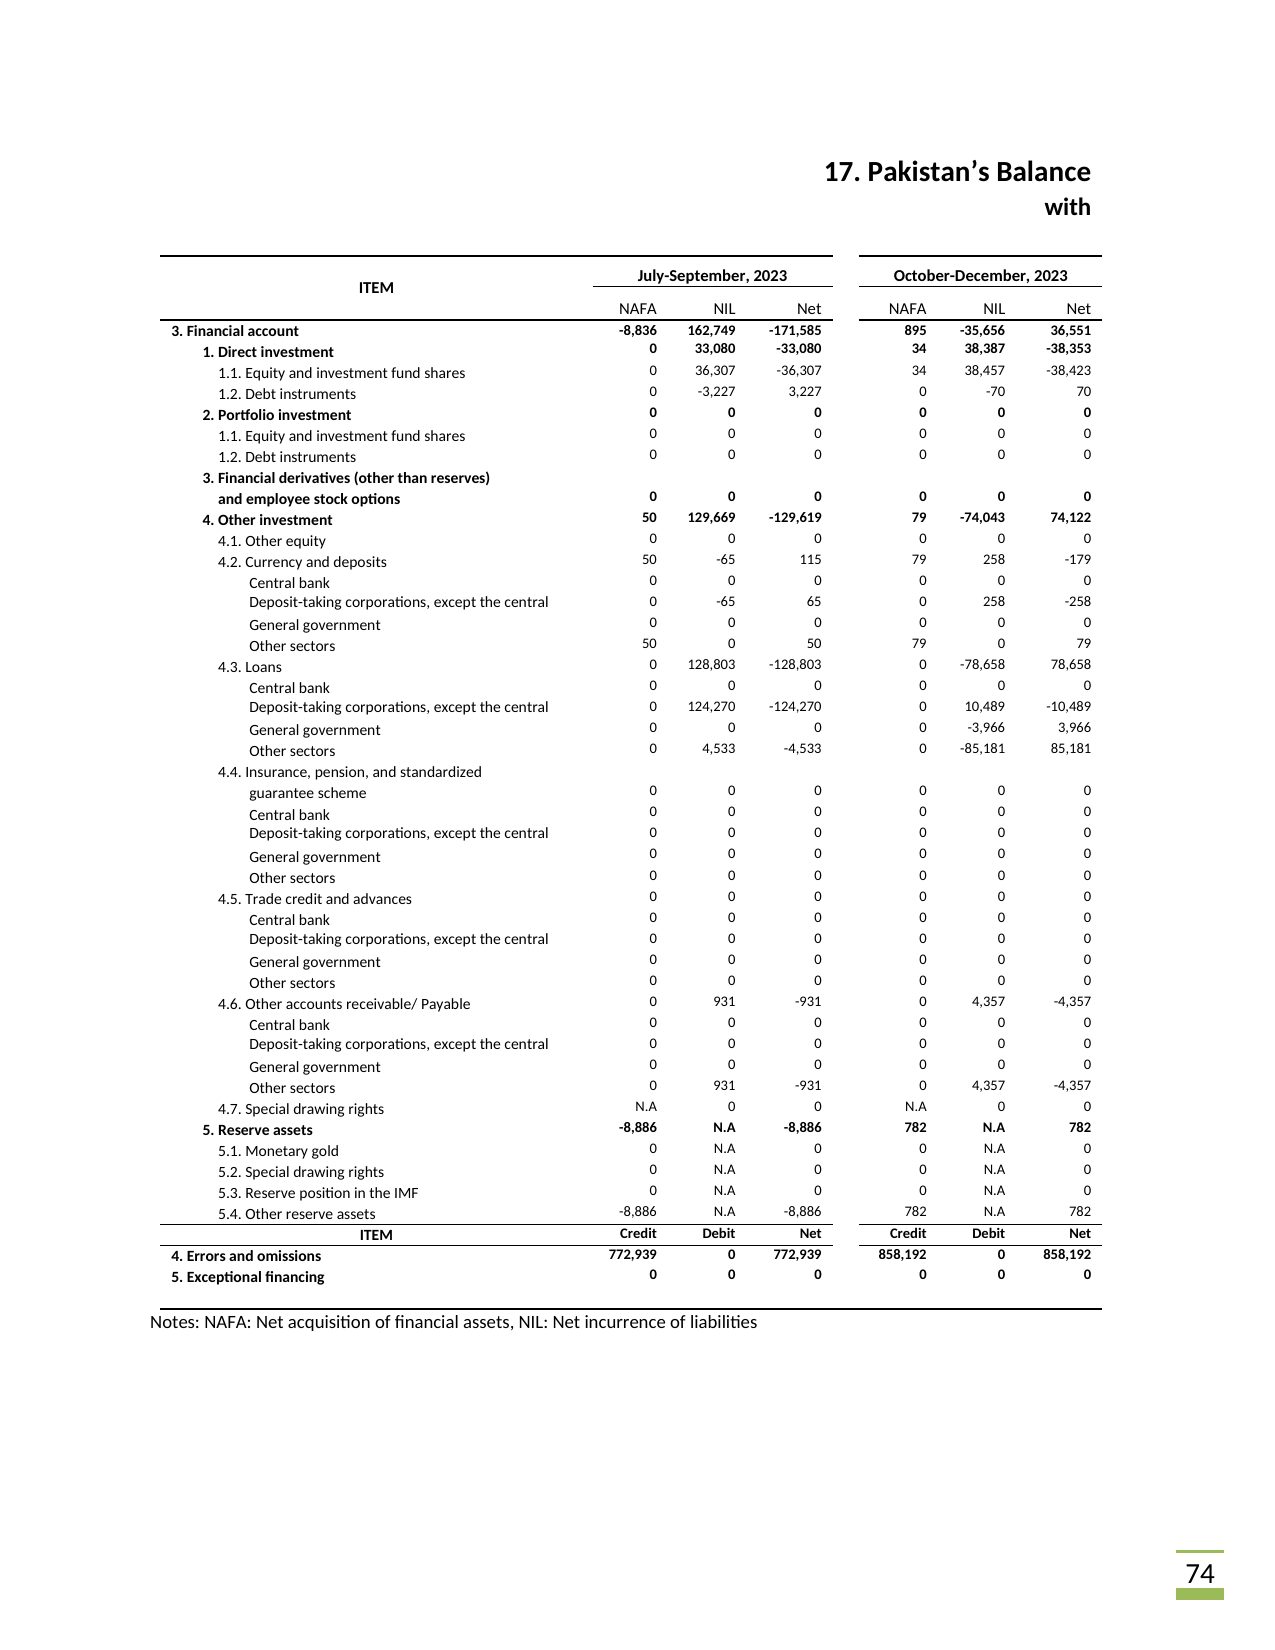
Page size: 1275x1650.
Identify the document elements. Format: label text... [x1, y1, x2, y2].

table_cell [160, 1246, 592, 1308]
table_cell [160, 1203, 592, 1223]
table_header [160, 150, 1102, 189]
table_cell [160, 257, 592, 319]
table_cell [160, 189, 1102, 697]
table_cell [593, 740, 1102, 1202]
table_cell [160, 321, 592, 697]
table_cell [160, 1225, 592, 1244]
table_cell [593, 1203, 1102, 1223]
text Notes: NAFA: Net acquisition of financial assets, NIL: Net incurrence of liabilities [150, 1310, 1125, 1333]
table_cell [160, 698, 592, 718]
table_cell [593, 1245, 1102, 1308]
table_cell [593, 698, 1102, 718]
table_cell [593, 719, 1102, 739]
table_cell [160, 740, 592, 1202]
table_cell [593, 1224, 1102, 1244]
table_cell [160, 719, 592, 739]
